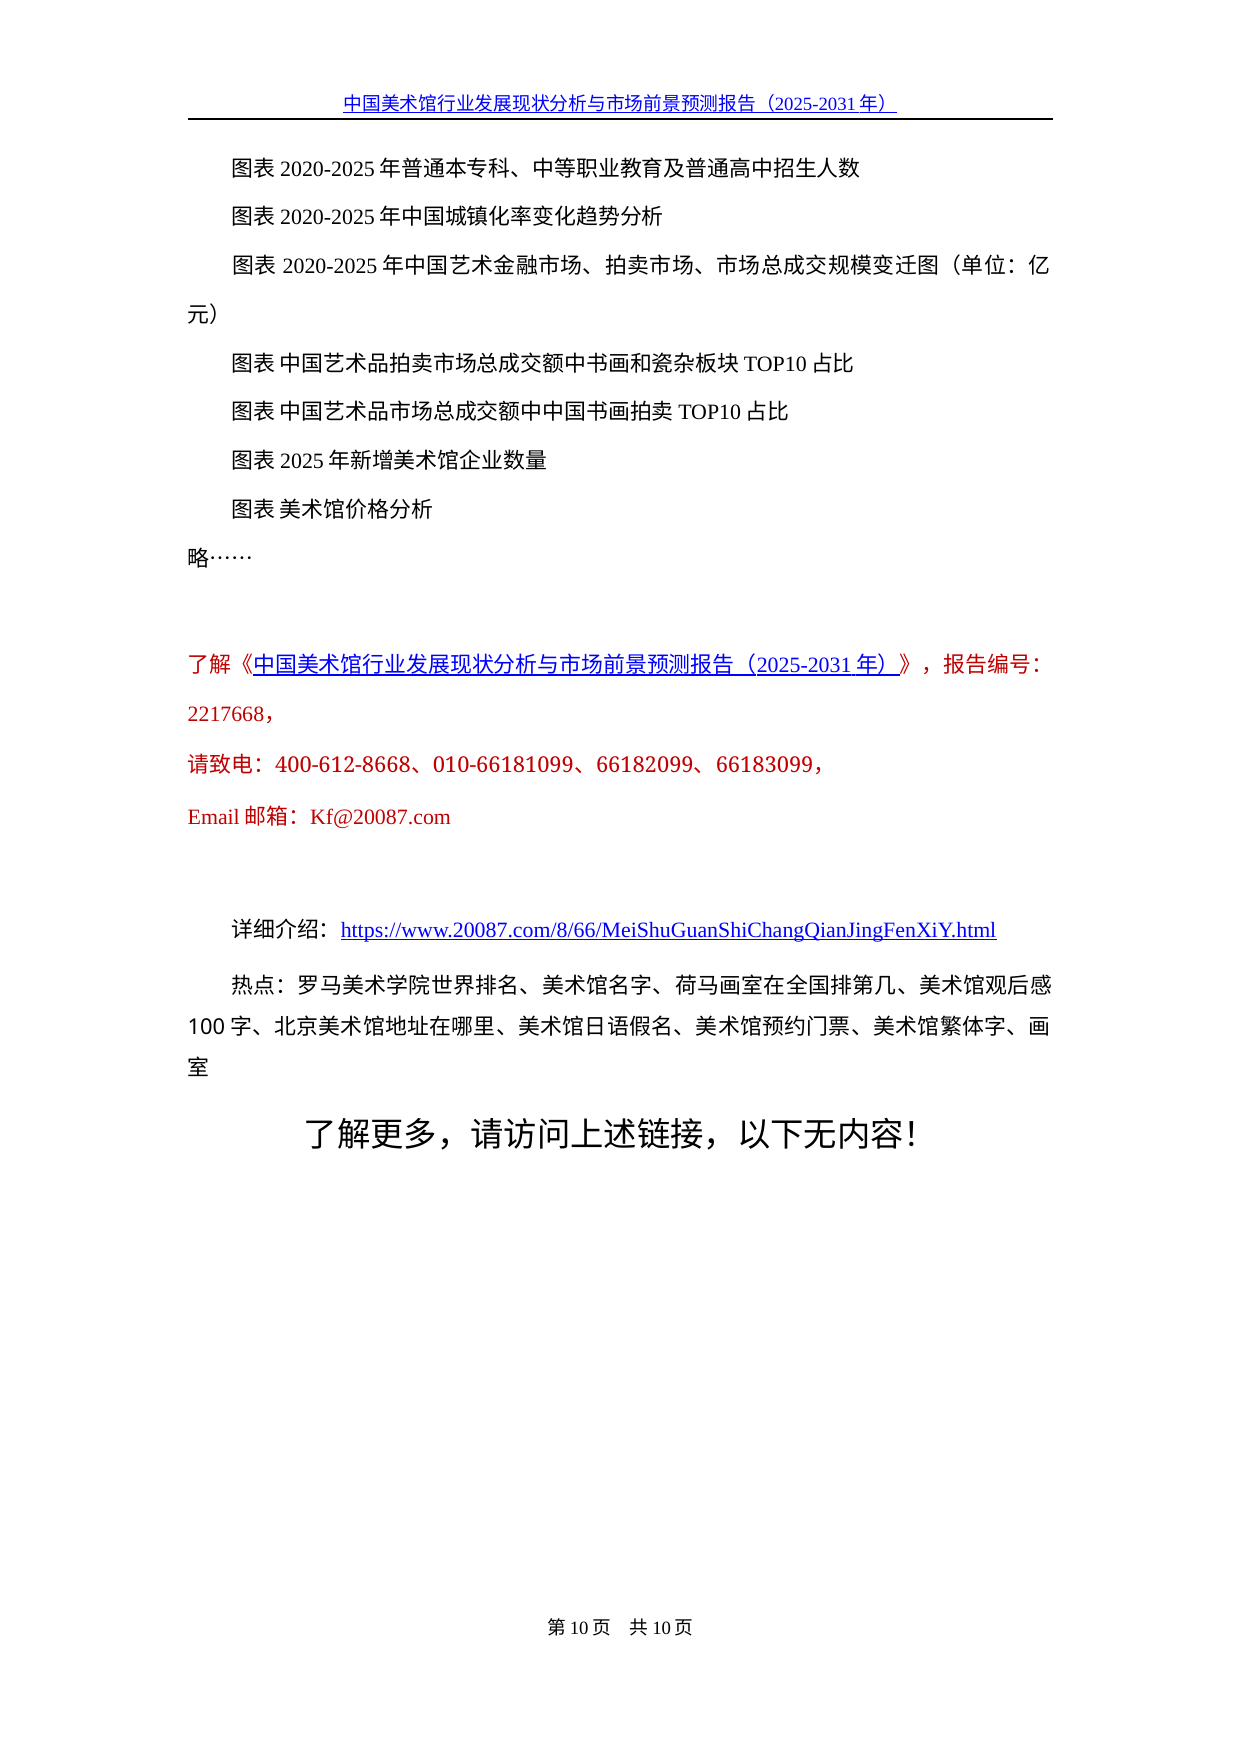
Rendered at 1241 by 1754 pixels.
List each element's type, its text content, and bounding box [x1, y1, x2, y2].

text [187, 150, 1053, 573]
title 了解更多，请访问上述链接，以下无内容！ [187, 1099, 1053, 1164]
text Email邮箱：Kf@20087.com [187, 798, 1053, 831]
text 请致电：400-612-8668、010-66181099、66182099、66183099， [187, 747, 1053, 779]
text 详细介绍：https://www.20087.com/8/66/MeiShuGuanShiChangQianJingFenXiY.html [187, 911, 1053, 944]
text 了解《中国美术馆行业发展现状分析与市场前景预测报告（2025-2031年）》，报告编号：2217668， [187, 647, 1053, 728]
text 热点：罗马美术学院世界排名、美术馆名字、荷马画室在全国排第几、美术馆观后感100字、北京美术馆地址在哪里、美术馆日语假名、美术馆预约门票、美术馆繁体字、画室 [187, 968, 1053, 1082]
